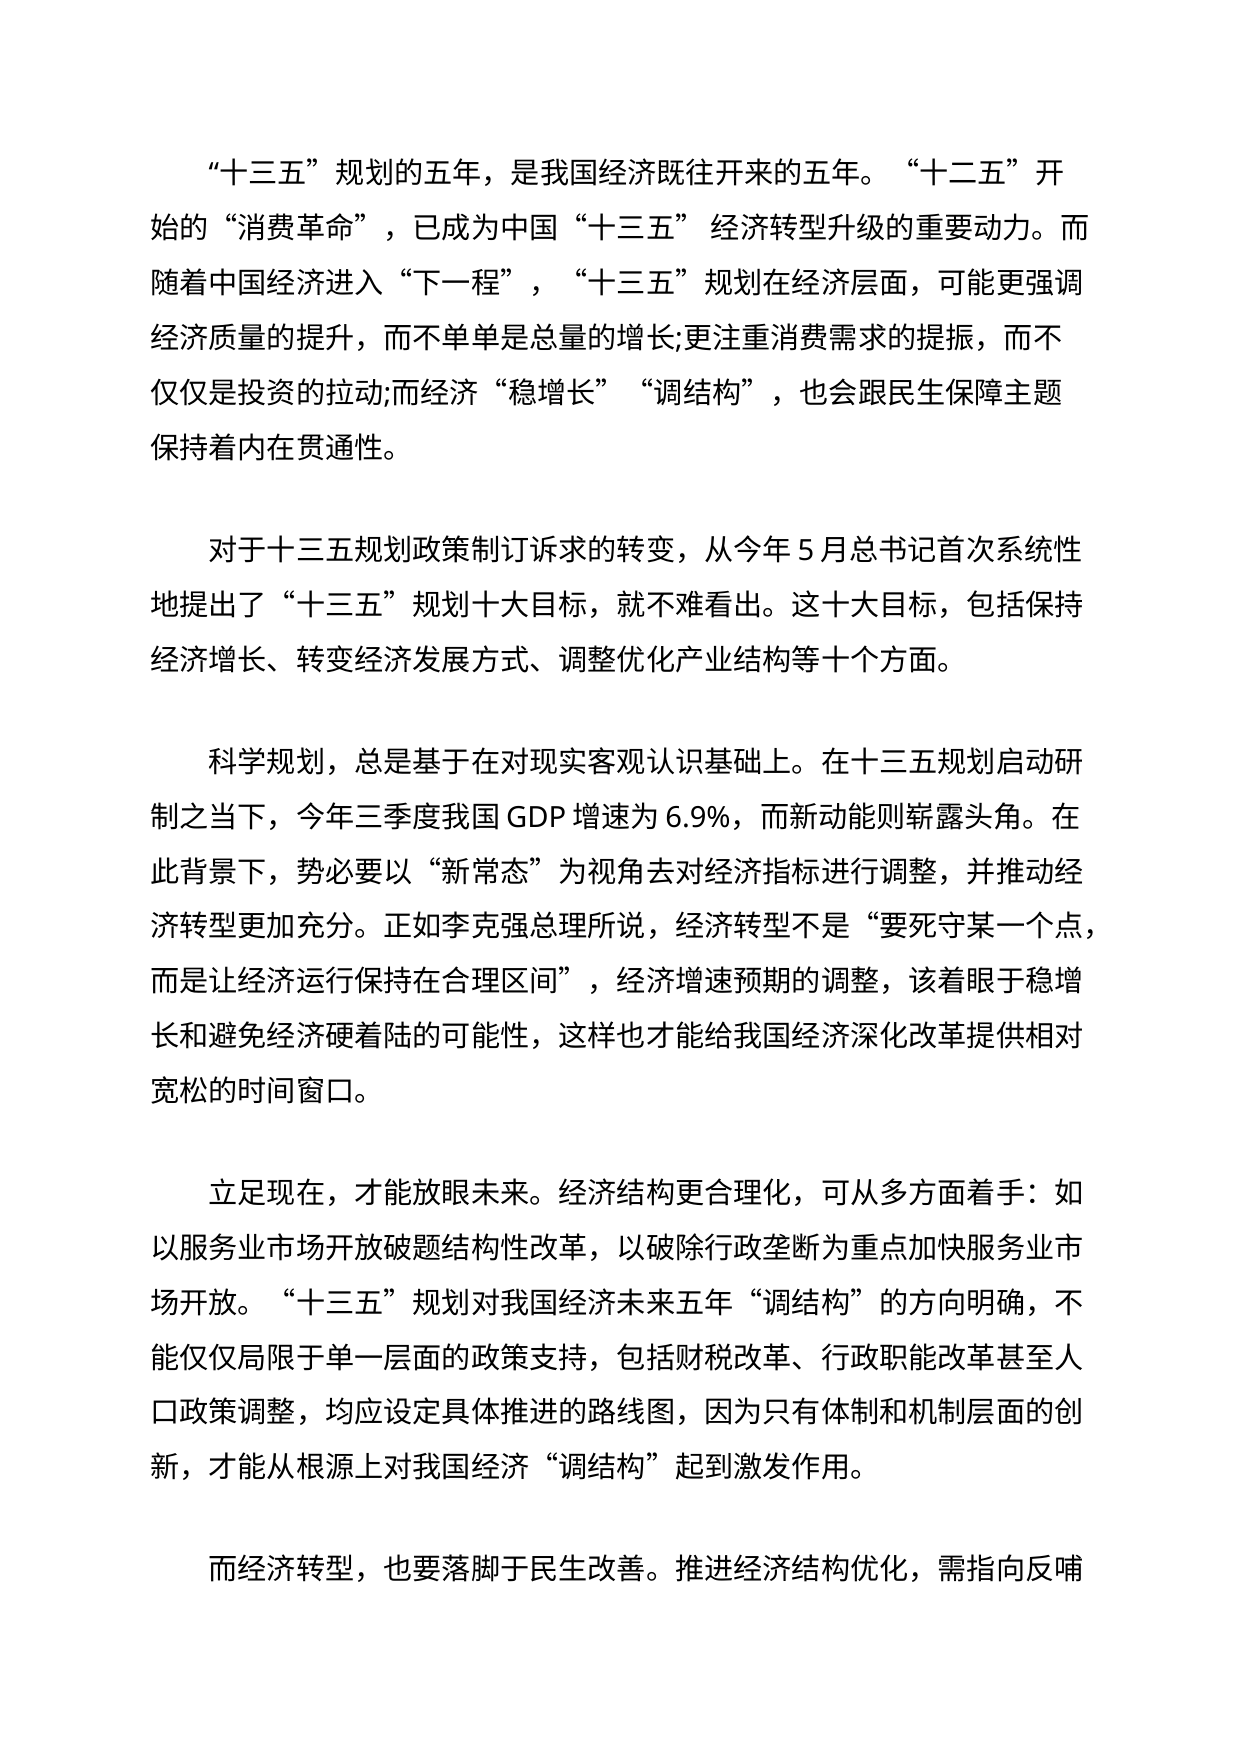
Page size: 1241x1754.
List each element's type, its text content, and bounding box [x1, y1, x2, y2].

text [150, 1546, 1090, 1588]
text “十三五”规划的五年，是我国经济既往开来的五年。“十二五”开始的“消费革命”，已成为中国“十三五” 经济转型升级的重要动力。而随着中国经济进入“下一程”，“十三五”规划在经济层面，可能更强调经济质量的提升，而不单单是总量的增长;更注重消费需求的提振，而不仅仅是投资的拉动;而经济“稳增长”“调结构”，也会跟民生保障主题保持着内在贯通性。 [150, 150, 1090, 467]
text 科学规划，总是基于在对现实客观认识基础上。在十三五规划启动研制之当下，今年三季度我国GDP增速为6.9%，而新动能则崭露头角。在此背景下，势必要以“新常态”为视角去对经济指标进行调整，并推动经济转型更加充分。正如李克强总理所说，经济转型不是“要死守某一个点，而是让经济运行保持在合理区间”，经济增速预期的调整，该着眼于稳增长和避免经济硬着陆的可能性，这样也才能给我国经济深化改革提供相对宽松的时间窗口。 [150, 738, 1090, 1110]
text 对于十三五规划政策制订诉求的转变，从今年5月总书记首次系统性地提出了“十三五”规划十大目标，就不难看出。这十大目标，包括保持经济增长、转变经济发展方式、调整优化产业结构等十个方面。 [150, 527, 1090, 679]
text 立足现在，才能放眼未来。经济结构更合理化，可从多方面着手：如以服务业市场开放破题结构性改革，以破除行政垄断为重点加快服务业市场开放。“十三五”规划对我国经济未来五年“调结构”的方向明确，不能仅仅局限于单一层面的政策支持，包括财税改革、行政职能改革甚至人口政策调整，均应设定具体推进的路线图，因为只有体制和机制层面的创新，才能从根源上对我国经济“调结构”起到激发作用。 [150, 1169, 1090, 1486]
